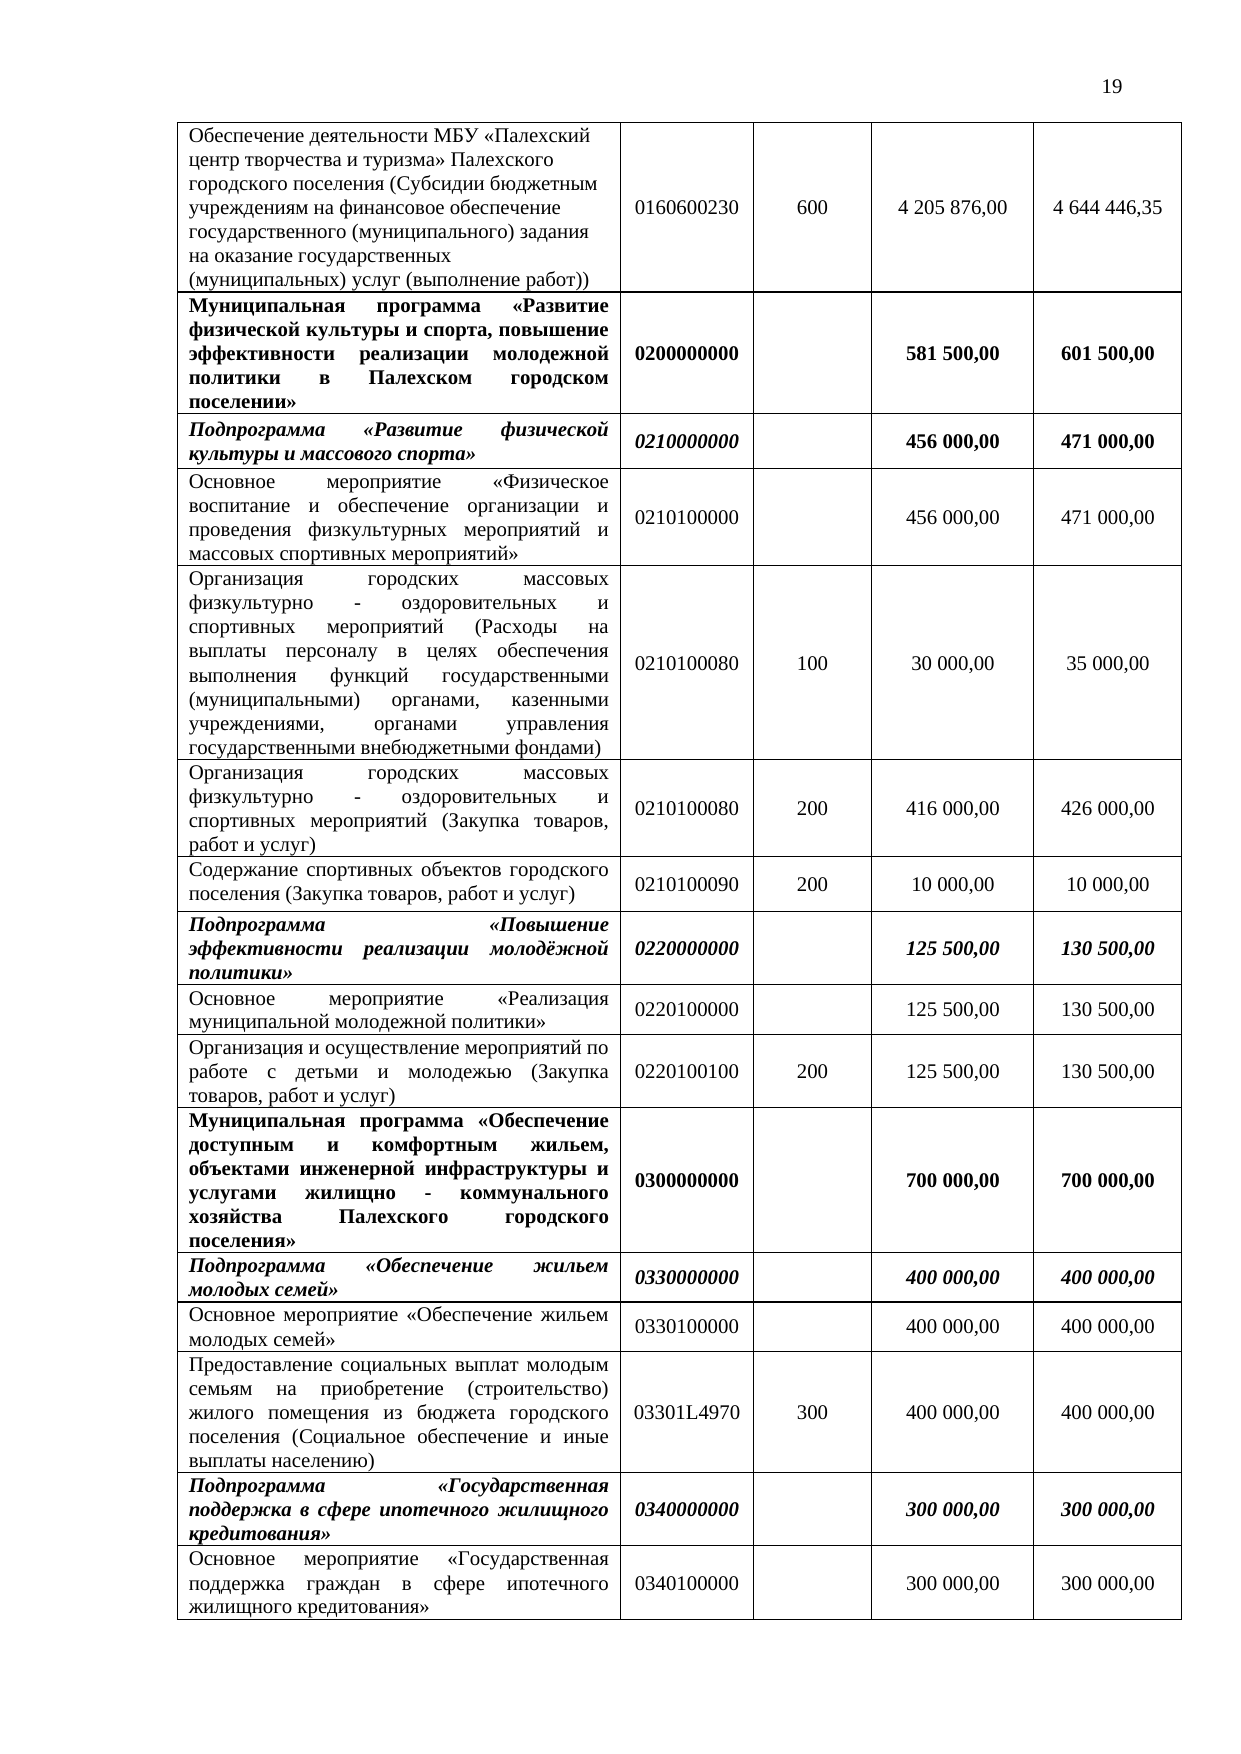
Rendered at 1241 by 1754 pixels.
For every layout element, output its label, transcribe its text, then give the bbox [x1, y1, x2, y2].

table_cell [754, 414, 871, 468]
table_cell 125 500,00 [872, 1035, 1033, 1107]
table_cell 0210100090 [621, 857, 753, 911]
table_cell 456 000,00 [872, 414, 1033, 468]
table_cell 700 000,00 [872, 1108, 1033, 1252]
table_cell Подпрограмма «Развитие физической культуры и массового спорта» [178, 414, 620, 468]
table_cell 0300000000 [621, 1108, 753, 1252]
table_cell Организация городских массовых физкультурно - оздоровительных и спортивных мероприятий (Расходы на выплаты персоналу в целях обеспечения выполнения функций государственными (муниципальными) органами, казенными учреждениями, органами управления государственными внебюджетными фондами) [178, 566, 620, 759]
table_cell [754, 293, 871, 413]
table_cell 300 000,00 [872, 1473, 1033, 1545]
table_cell 0210100080 [621, 760, 753, 856]
table_cell 0220100000 [621, 985, 753, 1033]
table_cell 30 000,00 [872, 566, 1033, 759]
table_cell Основное мероприятие «Реализация муниципальной молодежной политики» [178, 985, 620, 1033]
table_cell 471 000,00 [1034, 414, 1181, 468]
table_cell 10 000,00 [1034, 857, 1181, 911]
table_cell 456 000,00 [872, 469, 1033, 565]
table_cell 416 000,00 [872, 760, 1033, 856]
table_cell [754, 912, 871, 984]
table_cell Основное мероприятие «Государственная поддержка граждан в сфере ипотечного жилищного кредитования» [178, 1546, 620, 1619]
table_cell Подпрограмма «Повышение эффективности реализации молодёжной политики» [178, 912, 620, 984]
table_cell Предоставление социальных выплат молодым семьям на приобретение (строительство) жилого помещения из бюджета городского поселения (Социальное обеспечение и иные выплаты населению) [178, 1352, 620, 1472]
table_cell 0340000000 [621, 1473, 753, 1545]
table_cell Основное мероприятие «Физическое воспитание и обеспечение организации и проведения физкультурных мероприятий и массовых спортивных мероприятий» [178, 469, 620, 565]
table_cell 0160600230 [621, 123, 753, 291]
table_cell 426 000,00 [1034, 760, 1181, 856]
table_cell 200 [754, 760, 871, 856]
table_cell 300 [754, 1352, 871, 1472]
table_cell 200 [754, 857, 871, 911]
table_cell [754, 1253, 871, 1301]
table_cell 03301L4970 [621, 1352, 753, 1472]
table_cell Организация городских массовых физкультурно - оздоровительных и спортивных мероприятий (Закупка товаров, работ и услуг) [178, 760, 620, 856]
table_cell Подпрограмма «Государственная поддержка в сфере ипотечного жилищного кредитования» [178, 1473, 620, 1545]
table_cell Подпрограмма «Обеспечение жильем молодых семей» [178, 1253, 620, 1301]
table_cell 471 000,00 [1034, 469, 1181, 565]
table_cell 300 000,00 [872, 1546, 1033, 1619]
table_cell 0220000000 [621, 912, 753, 984]
table_cell 0210100080 [621, 566, 753, 759]
table_cell Муниципальная программа «Обеспечение доступным и комфортным жильем, объектами инженерной инфраструктуры и услугами жилищно - коммунального хозяйства Палехского городского поселения» [178, 1108, 620, 1252]
table_cell [754, 1546, 871, 1619]
table_cell 100 [754, 566, 871, 759]
table_cell Основное мероприятие «Обеспечение жильем молодых семей» [178, 1303, 620, 1351]
table_cell 400 000,00 [872, 1352, 1033, 1472]
table_cell 400 000,00 [872, 1303, 1033, 1351]
table_cell 400 000,00 [1034, 1253, 1181, 1301]
table_cell 601 500,00 [1034, 293, 1181, 413]
table_cell Содержание спортивных объектов городского поселения (Закупка товаров, работ и услуг) [178, 857, 620, 911]
table_cell 581 500,00 [872, 293, 1033, 413]
table_cell 300 000,00 [1034, 1546, 1181, 1619]
table_cell Организация и осуществление мероприятий по работе с детьми и молодежью (Закупка товаров, работ и услуг) [178, 1035, 620, 1107]
table_cell 400 000,00 [1034, 1303, 1181, 1351]
table_cell 130 500,00 [1034, 912, 1181, 984]
table_cell [754, 985, 871, 1033]
table_cell 300 000,00 [1034, 1473, 1181, 1545]
table_cell [754, 1108, 871, 1252]
table_cell 0330000000 [621, 1253, 753, 1301]
table_cell 0210100000 [621, 469, 753, 565]
table_cell 200 [754, 1035, 871, 1107]
table_cell [754, 1473, 871, 1545]
table_cell 700 000,00 [1034, 1108, 1181, 1252]
table_cell 0340100000 [621, 1546, 753, 1619]
table_cell Муниципальная программа «Развитие физической культуры и спорта, повышение эффективности реализации молодежной политики в Палехском городском поселении» [178, 293, 620, 413]
table_cell 130 500,00 [1034, 985, 1181, 1033]
table_cell 400 000,00 [1034, 1352, 1181, 1472]
table_cell 600 [754, 123, 871, 291]
table_cell 10 000,00 [872, 857, 1033, 911]
table_cell 0210000000 [621, 414, 753, 468]
table_cell 0200000000 [621, 293, 753, 413]
table_cell 400 000,00 [872, 1253, 1033, 1301]
table_cell 35 000,00 [1034, 566, 1181, 759]
table_cell 4 644 446,35 [1034, 123, 1181, 291]
table_cell 125 500,00 [872, 912, 1033, 984]
table_cell [754, 469, 871, 565]
table_cell 130 500,00 [1034, 1035, 1181, 1107]
table_cell [754, 1303, 871, 1351]
table_cell Обеспечение деятельности МБУ «Палехский центр творчества и туризма» Палехского городского поселения (Субсидии бюджетным учреждениям на финансовое обеспечение государственного (муниципального) задания на оказание государственных (муниципальных) услуг (выполнение работ)) [178, 123, 620, 291]
table_cell 125 500,00 [872, 985, 1033, 1033]
table_cell 0330100000 [621, 1303, 753, 1351]
table_cell 4 205 876,00 [872, 123, 1033, 291]
table_cell 0220100100 [621, 1035, 753, 1107]
